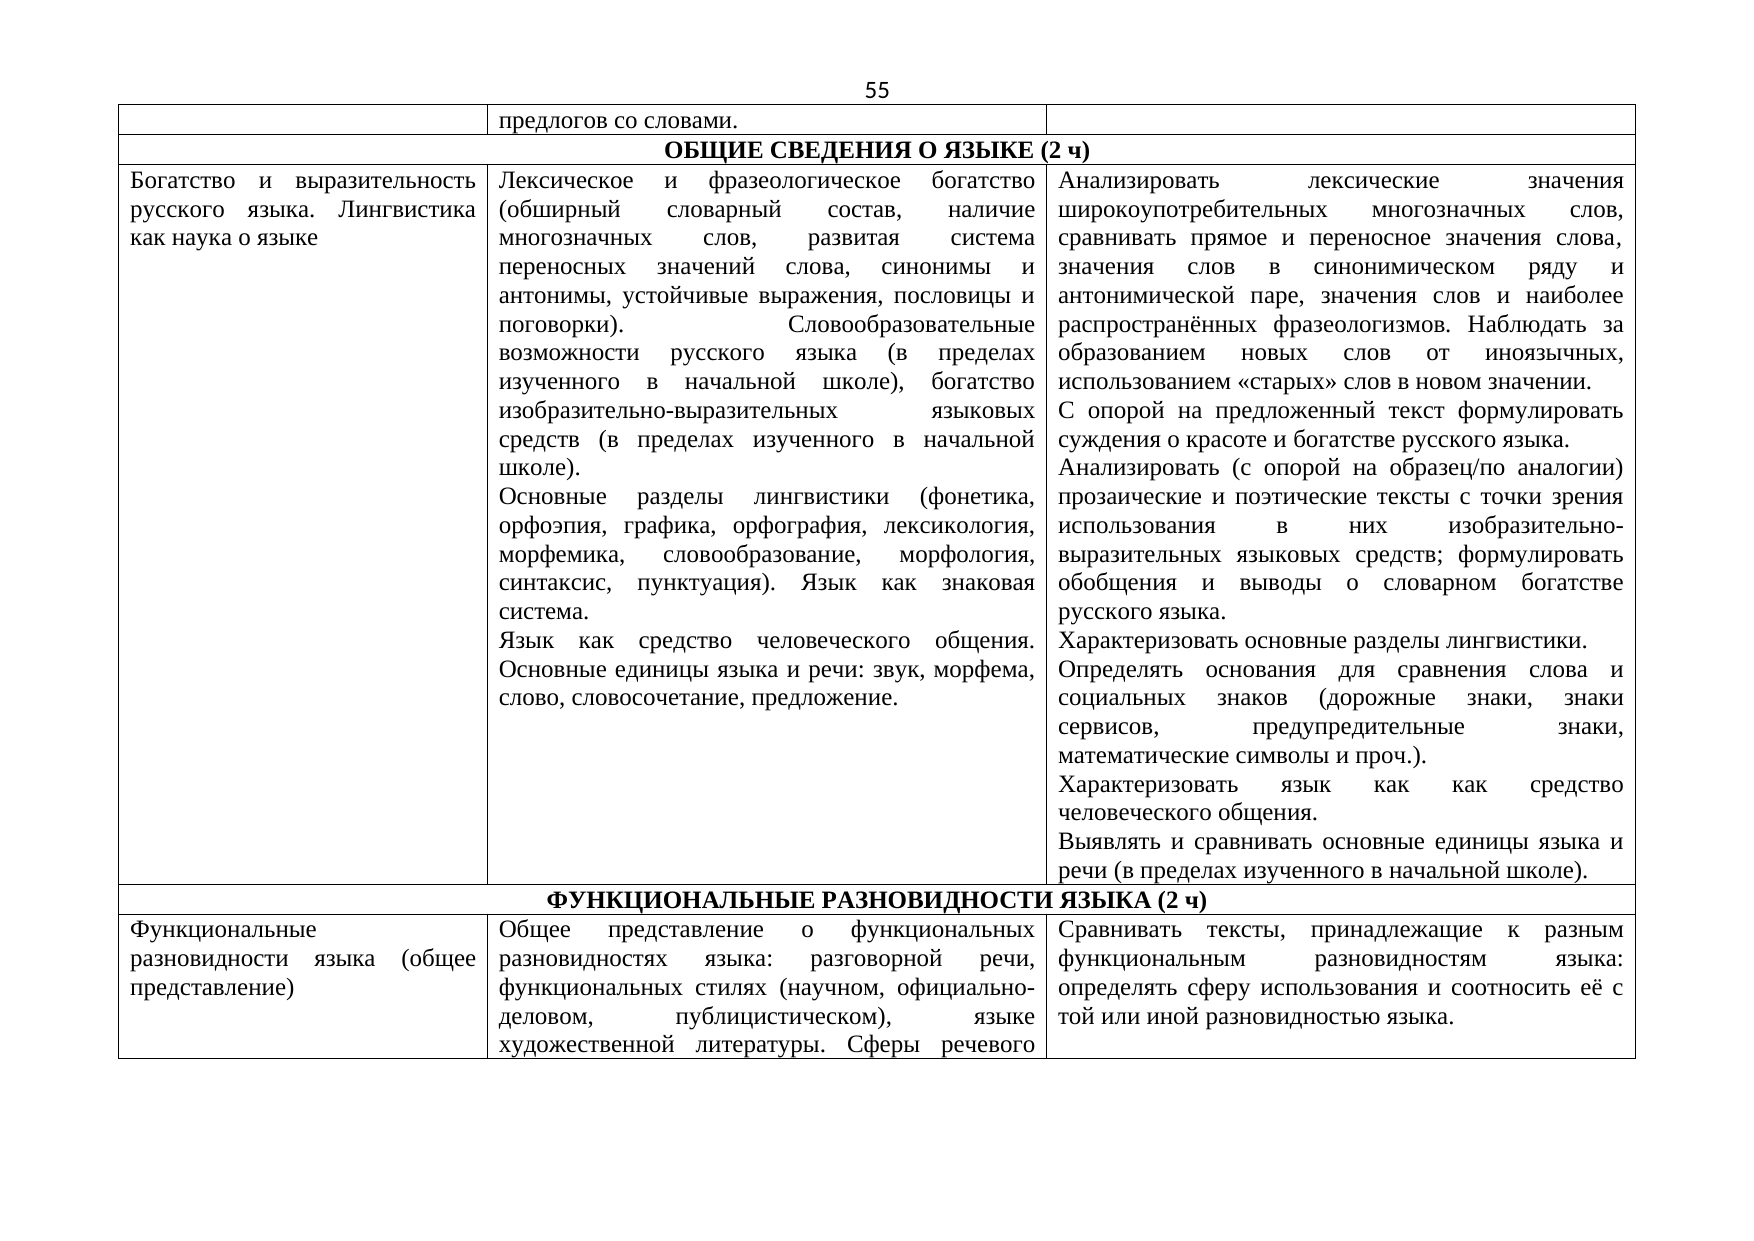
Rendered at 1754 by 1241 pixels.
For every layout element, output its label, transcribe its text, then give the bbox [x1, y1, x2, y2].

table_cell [1047, 105, 1635, 134]
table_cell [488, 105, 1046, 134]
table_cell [119, 915, 487, 1058]
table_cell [1047, 915, 1635, 1058]
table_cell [488, 915, 1046, 1058]
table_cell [119, 105, 487, 134]
table_cell Лексическое и фразеологическое богатство (обширный словарный состав, наличие многозначных слов, развитая система переносных значений слова, синонимы и антонимы, устойчивые выражения, пословицы и поговорки). Словообразовательные возможности русского языка (в пределах изученного в начальной школе), богатство изобразительно-выразительных языковых средств (в пределах изученного в начальной школе). Основные разделы лингвистики (фонетика, орфоэпия, графика, орфография, лексикология, морфемика, словообразование, морфология, синтаксис, пунктуация). Язык как знаковая система. Язык как средство человеческого общения. Основные единицы языка и речи: звук, морфема, слово, словосочетание, предложение. [488, 165, 1046, 884]
table_cell ФУНКЦИОНАЛЬНЫЕ РАЗНОВИДНОСТИ ЯЗЫКА (2 ч) [119, 885, 1635, 913]
table_cell Богатство и выразительность русского языка. Лингвистика как наука о языке [119, 165, 487, 884]
table_cell ОБЩИЕ СВЕДЕНИЯ О ЯЗЫКЕ (2 ч) [119, 135, 1635, 164]
table_cell Анализировать лексические значения широкоупотребительных многозначных слов, сравнивать прямое и переносное значения слова, значения слов в синонимическом ряду и антонимической паре, значения слов и наиболее распространённых фразеологизмов. Наблюдать за образованием новых слов от иноязычных, использованием «старых» слов в новом значении. С опорой на предложенный текст формулировать суждения о красоте и богатстве русского языка. Анализировать (с опорой на образец/по аналогии) прозаические и поэтические тексты с точки зрения использования в них изобразительно-выразительных языковых средств; формулировать обобщения и выводы о словарном богатстве русского языка. Характеризовать основные разделы лингвистики. Определять основания для сравнения слова и социальных знаков (дорожные знаки, знаки сервисов, предупредительные знаки, математические символы и проч.). Характеризовать язык как как средство человеческого общения. Выявлять и сравнивать основные единицы языка и речи (в пределах изученного в начальной школе). [1047, 165, 1635, 884]
